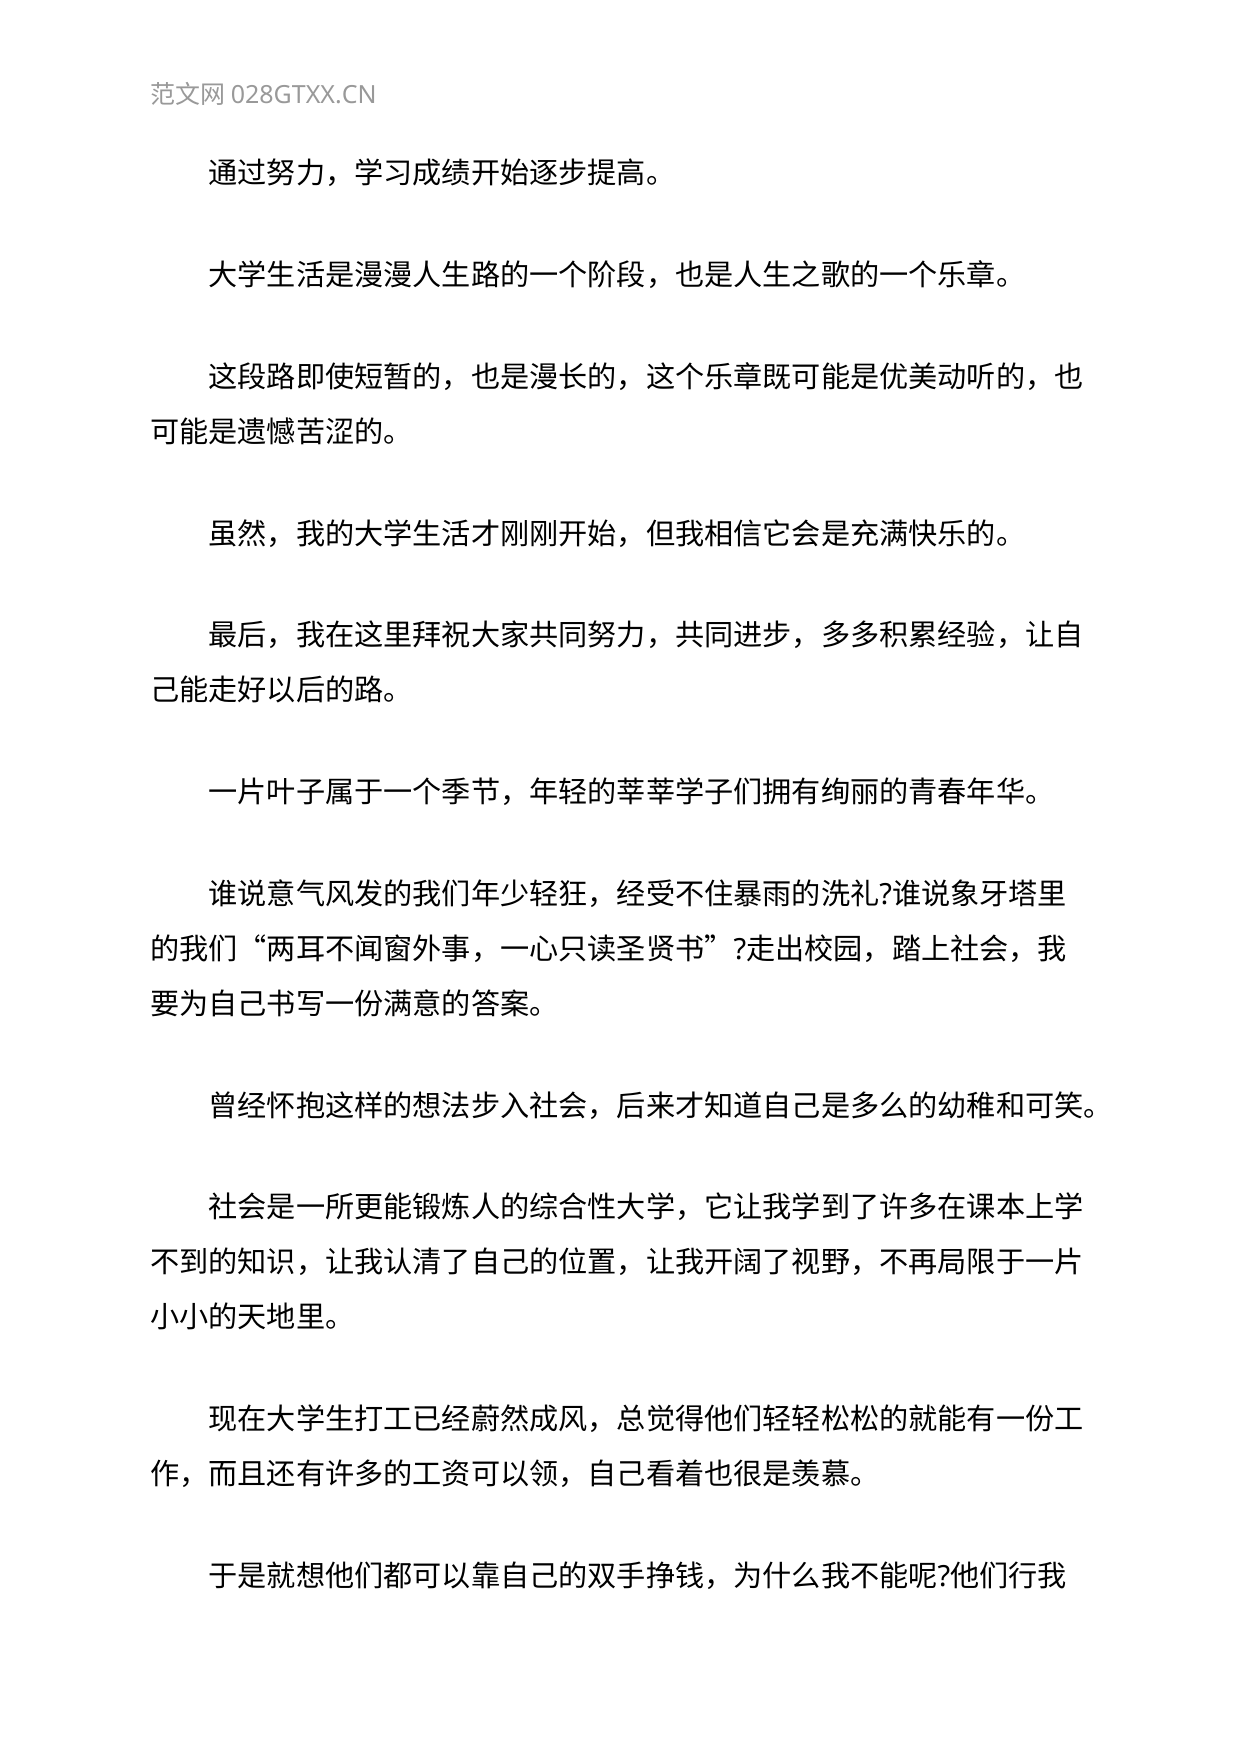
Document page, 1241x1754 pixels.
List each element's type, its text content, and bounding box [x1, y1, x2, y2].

text 谁说意气风发的我们年少轻狂，经受不住暴雨的洗礼?谁说象牙塔里的我们“两耳不闻窗外事，一心只读圣贤书”?走出校园，踏上社会，我要为自己书写一份满意的答案。 [150, 870, 1090, 1023]
text 最后，我在这里拜祝大家共同努力，共同进步，多多积累经验，让自己能走好以后的路。 [150, 612, 1090, 709]
text 通过努力，学习成绩开始逐步提高。 [150, 150, 1090, 192]
text 曾经怀抱这样的想法步入社会，后来才知道自己是多么的幼稚和可笑。 [150, 1082, 1090, 1124]
text 现在大学生打工已经蔚然成风，总觉得他们轻轻松松的就能有一份工作，而且还有许多的工资可以领，自己看着也很是羡慕。 [150, 1396, 1090, 1493]
text 一片叶子属于一个季节，年轻的莘莘学子们拥有绚丽的青春年华。 [150, 769, 1090, 811]
text 这段路即使短暂的，也是漫长的，这个乐章既可能是优美动听的，也可能是遗憾苦涩的。 [150, 353, 1090, 451]
text 大学生活是漫漫人生路的一个阶段，也是人生之歌的一个乐章。 [150, 252, 1090, 294]
text 虽然，我的大学生活才刚刚开始，但我相信它会是充满快乐的。 [150, 510, 1090, 552]
text 社会是一所更能锻炼人的综合性大学，它让我学到了许多在课本上学不到的知识，让我认清了自己的位置，让我开阔了视野，不再局限于一片小小的天地里。 [150, 1184, 1090, 1336]
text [150, 1552, 1090, 1594]
